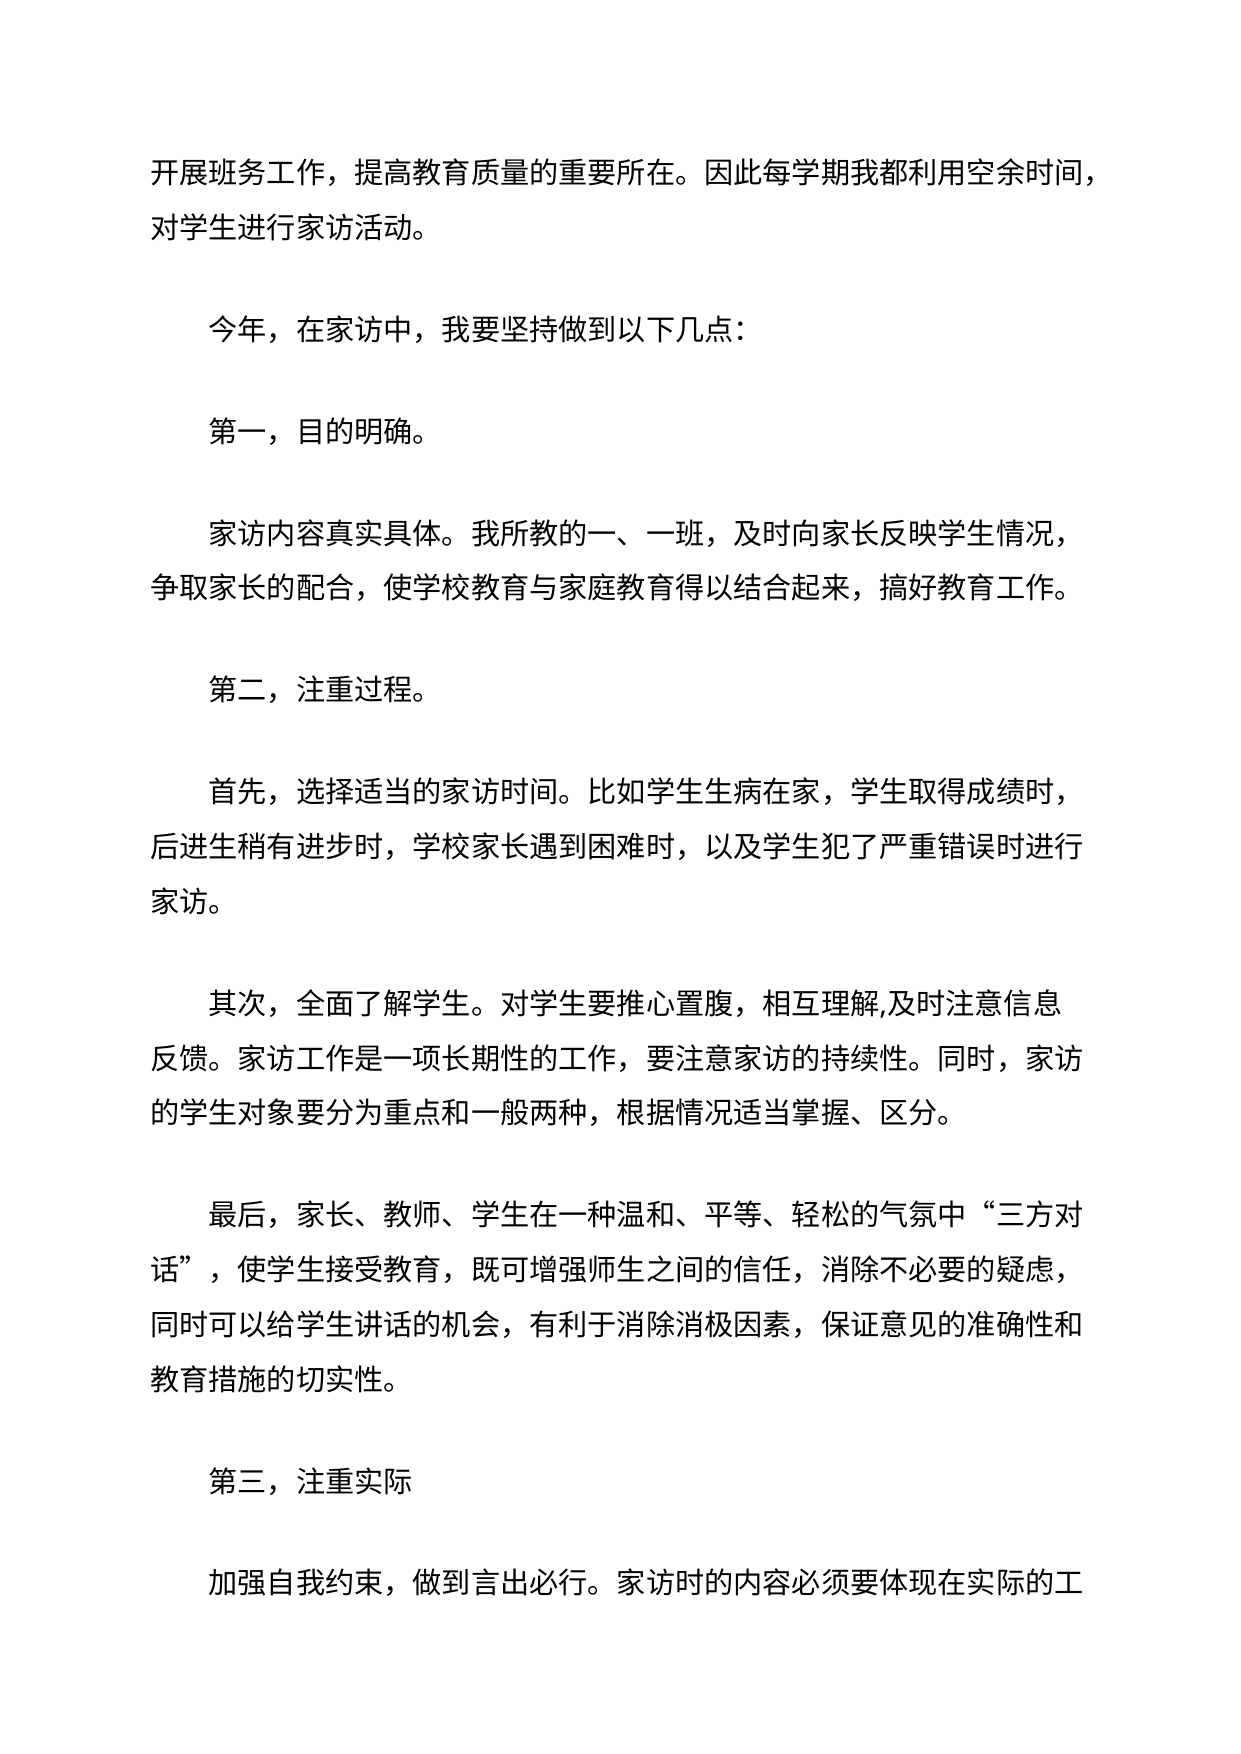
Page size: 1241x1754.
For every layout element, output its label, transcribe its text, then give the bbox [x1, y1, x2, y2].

text 家访内容真实具体。我所教的一、一班，及时向家长反映学生情况，争取家长的配合，使学校教育与家庭教育得以结合起来，搞好教育工作。 [150, 510, 1090, 607]
text 今年，在家访中，我要坚持做到以下几点： [150, 307, 1090, 349]
text 首先，选择适当的家访时间。比如学生生病在家，学生取得成绩时，后进生稍有进步时，学校家长遇到困难时，以及学生犯了严重错误时进行家访。 [150, 769, 1090, 921]
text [150, 1560, 1090, 1602]
text 第三，注重实际 [150, 1458, 1090, 1501]
text 最后，家长、教师、学生在一种温和、平等、轻松的气氛中“三方对话”，使学生接受教育，既可增强师生之间的信任，消除不必要的疑虑，同时可以给学生讲话的机会，有利于消除消极因素，保证意见的准确性和教育措施的切实性。 [150, 1192, 1090, 1399]
text 第二，注重过程。 [150, 667, 1090, 709]
text 第一，目的明确。 [150, 408, 1090, 451]
text 其次，全面了解学生。对学生要推心置腹，相互理解,及时注意信息反馈。家访工作是一项长期性的工作，要注意家访的持续性。同时，家访的学生对象要分为重点和一般两种，根据情况适当掌握、区分。 [150, 980, 1090, 1132]
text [150, 150, 1090, 247]
